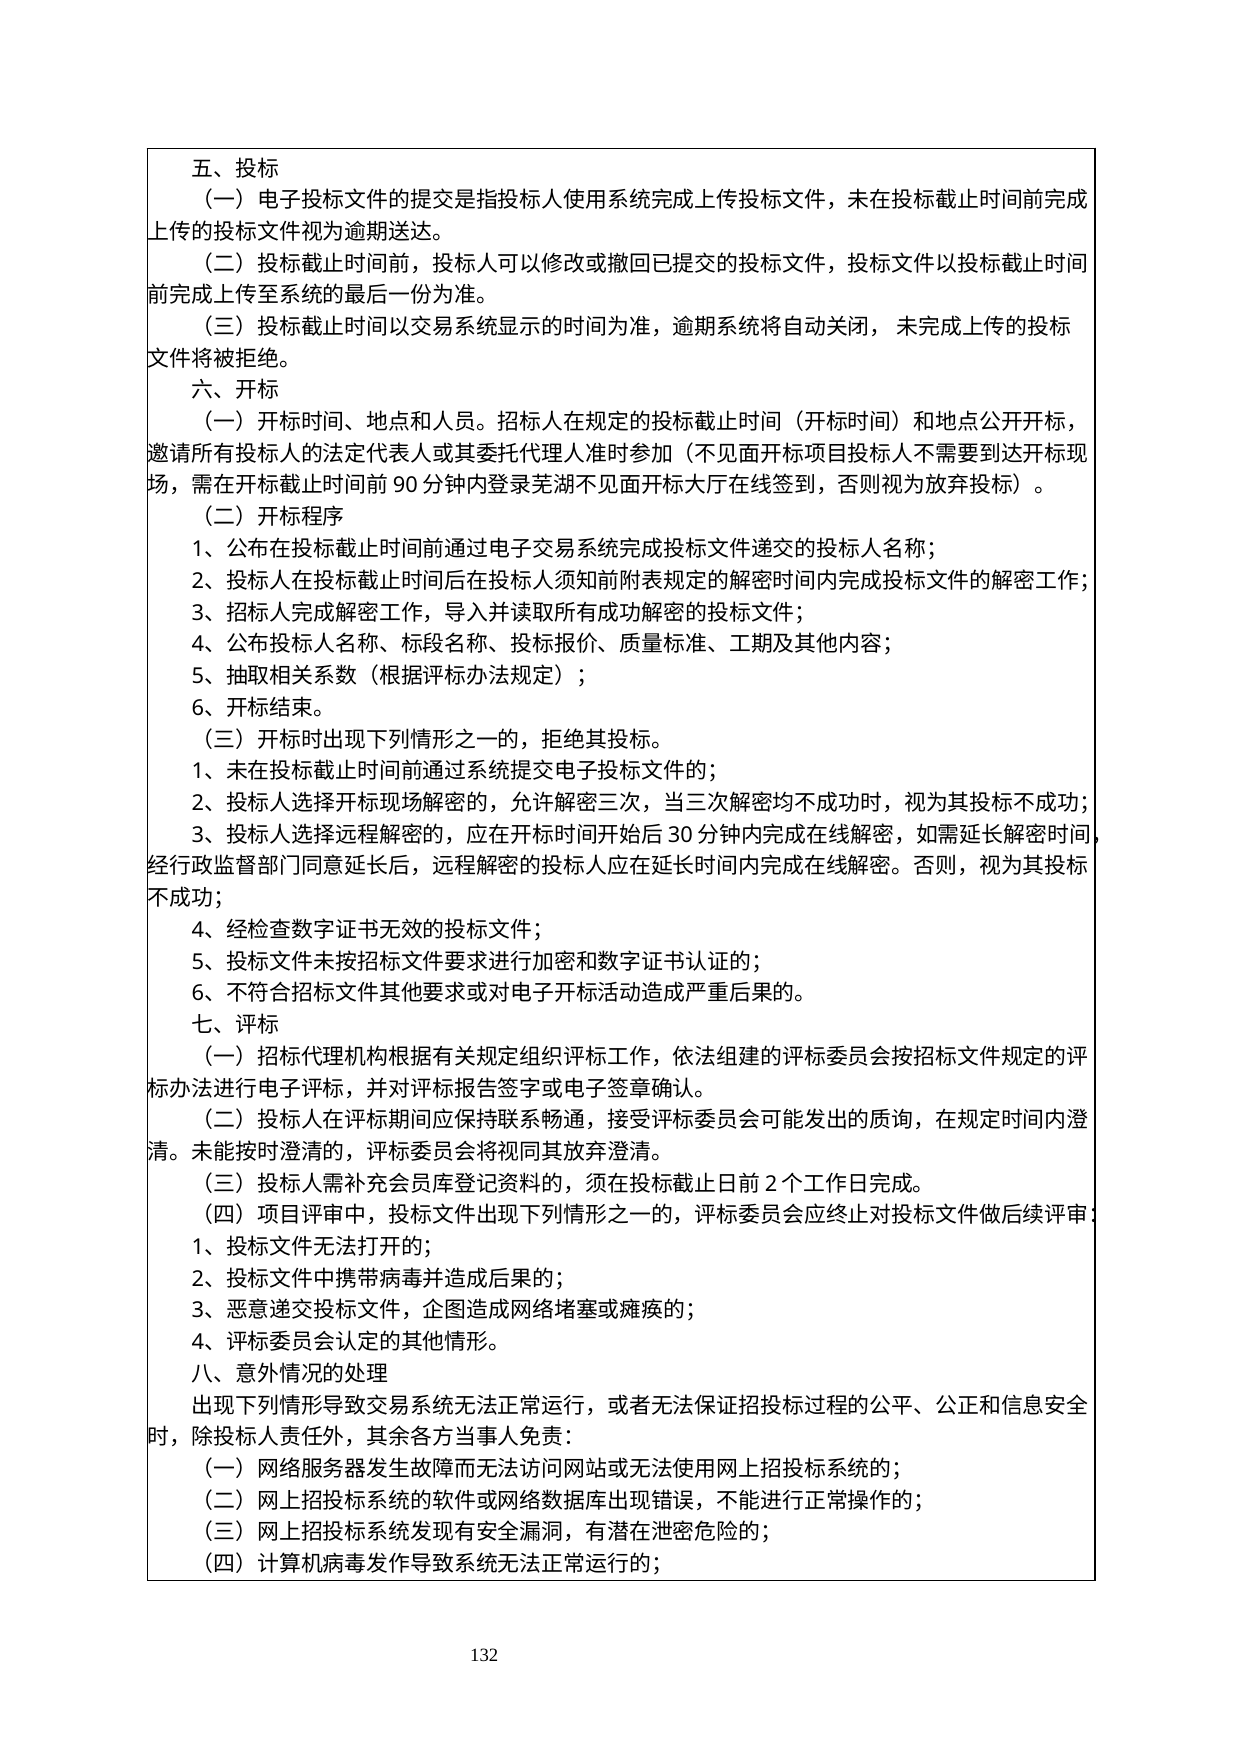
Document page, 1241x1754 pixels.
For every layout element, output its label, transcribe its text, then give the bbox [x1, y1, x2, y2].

text （一）开标时间、地点和人员。招标人在规定的投标截止时间（开标时间）和地点公开开标，邀请所有投标人的法定代表人或其委托代理人准时参加（不见面开标项目投标人不需要到达开标现场，需在开标截止时间前90分钟内登录芜湖不见面开标大厅在线签到，否则视为放弃投标）。 [148, 404, 1092, 499]
text （三）网上招投标系统发现有安全漏洞，有潜在泄密危险的； [148, 1514, 1092, 1543]
text 2、投标人在投标截止时间后在投标人须知前附表规定的解密时间内完成投标文件的解密工作； [148, 563, 1092, 594]
text （三）投标人需补充会员库登记资料的，须在投标截止日前2个工作日完成。 [148, 1166, 1092, 1197]
text 1、投标文件无法打开的； [148, 1229, 1092, 1261]
text 3、恶意递交投标文件，企图造成网络堵塞或瘫痪的； [148, 1292, 1092, 1324]
text （一）招标代理机构根据有关规定组织评标工作，依法组建的评标委员会按招标文件规定的评标办法进行电子评标，并对评标报告签字或电子签章确认。 [148, 1039, 1092, 1102]
text （三）投标截止时间以交易系统显示的时间为准，逾期系统将自动关闭， 未完成上传的投标文件将被拒绝。 [148, 309, 1092, 372]
text 七、评标 [148, 1007, 1092, 1039]
text 1、公布在投标截止时间前通过电子交易系统完成投标文件递交的投标人名称； [148, 531, 1092, 563]
text 出现下列情形导致交易系统无法正常运行，或者无法保证招投标过程的公平、公正和信息安全时，除投标人责任外，其余各方当事人免责： [148, 1388, 1092, 1451]
text 6、开标结束。 [148, 690, 1092, 722]
text （一）网络服务器发生故障而无法访问网站或无法使用网上招投标系统的； [148, 1451, 1092, 1483]
text 1、未在投标截止时间前通过系统提交电子投标文件的； [148, 753, 1092, 785]
text 3、招标人完成解密工作，导入并读取所有成功解密的投标文件； [148, 594, 1092, 626]
text 6、不符合招标文件其他要求或对电子开标活动造成严重后果的。 [148, 975, 1092, 1007]
text （二）开标程序 [148, 499, 1092, 531]
text 3、投标人选择远程解密的，应在开标时间开始后30分钟内完成在线解密，如需延长解密时间，经行政监督部门同意延长后，远程解密的投标人应在延长时间内完成在线解密。否则，视为其投标不成功； [148, 817, 1092, 912]
text （三）开标时出现下列情形之一的，拒绝其投标。 [148, 722, 1092, 753]
text 2、投标文件中携带病毒并造成后果的； [148, 1261, 1092, 1292]
text 八、意外情况的处理 [148, 1356, 1092, 1388]
text （二）投标人在评标期间应保持联系畅通，接受评标委员会可能发出的质询，在规定时间内澄清。未能按时澄清的，评标委员会将视同其放弃澄清。 [148, 1102, 1092, 1166]
text 2、投标人选择开标现场解密的，允许解密三次，当三次解密均不成功时，视为其投标不成功； [148, 785, 1092, 817]
text （四）计算机病毒发作导致系统无法正常运行的； [148, 1543, 1094, 1580]
text 4、评标委员会认定的其他情形。 [148, 1324, 1092, 1356]
text 六、开标 [148, 372, 1092, 404]
text （一）电子投标文件的提交是指投标人使用系统完成上传投标文件，未在投标截止时间前完成上传的投标文件视为逾期送达。 [148, 182, 1092, 246]
text （四）项目评审中，投标文件出现下列情形之一的，评标委员会应终止对投标文件做后续评审： [148, 1197, 1092, 1229]
text 4、公布投标人名称、标段名称、投标报价、质量标准、工期及其他内容； [148, 626, 1092, 658]
text （二）网上招投标系统的软件或网络数据库出现错误，不能进行正常操作的； [148, 1483, 1092, 1514]
text 4、经检查数字证书无效的投标文件； [148, 912, 1092, 944]
text 5、投标文件未按招标文件要求进行加密和数字证书认证的； [148, 944, 1092, 975]
text 5、抽取相关系数（根据评标办法规定）； [148, 658, 1092, 690]
text 五、投标 [148, 149, 1094, 182]
text （二）投标截止时间前，投标人可以修改或撤回已提交的投标文件，投标文件以投标截止时间前完成上传至系统的最后一份为准。 [148, 246, 1092, 309]
